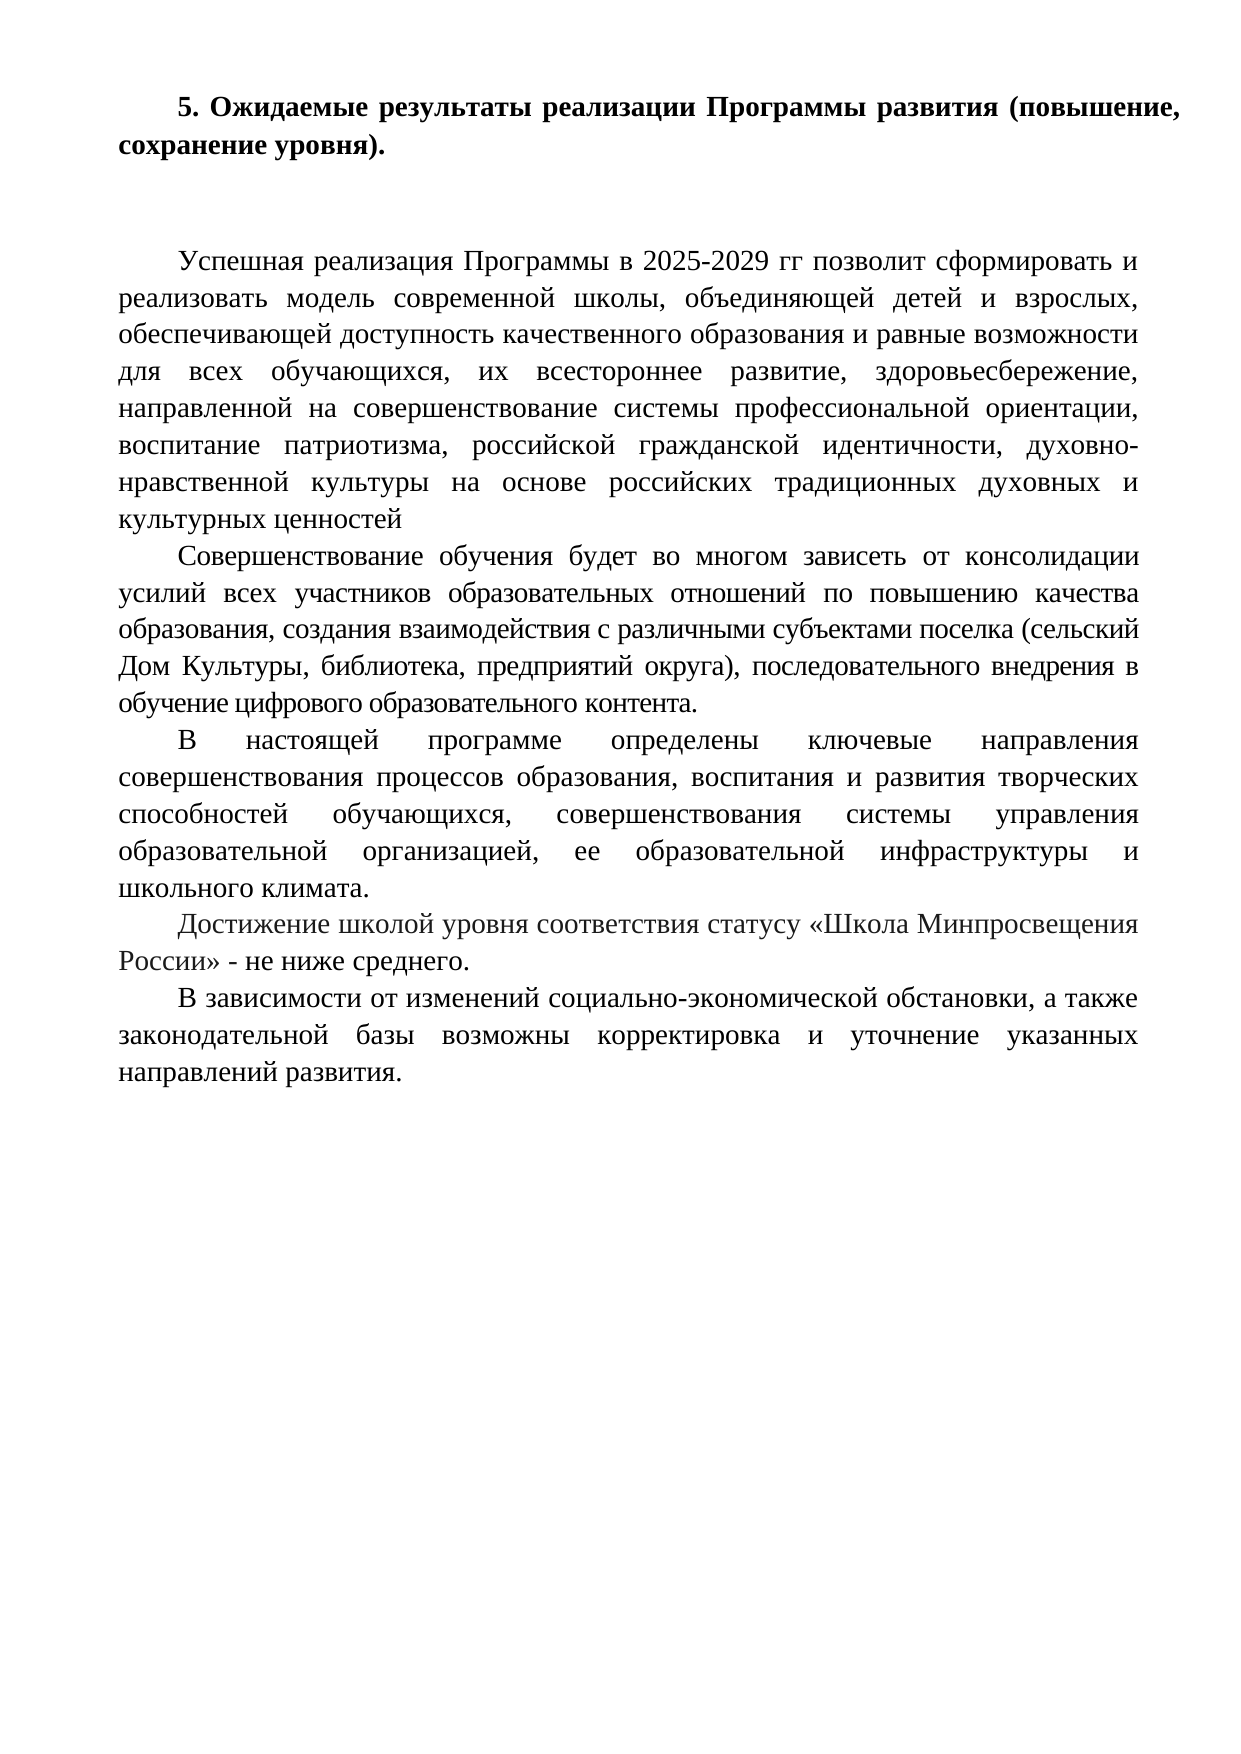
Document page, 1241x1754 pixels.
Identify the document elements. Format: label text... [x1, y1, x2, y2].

text В настоящей программе определены ключевые направления совершенствования процессов образования, воспитания и развития творческих способностей обучающихся, совершенствования системы управления образовательной организацией, ее образовательной инфраструктуры и школьного климата. [118, 722, 1139, 903]
text В зависимости от изменений социально-экономической обстановки, а также законодательной базы возможны корректировка и уточнение указанных направлений развития. [118, 980, 1139, 1088]
text Достижение школой уровня соответствия статусу «Школа Минпросвещения России» - не ниже среднего. [118, 907, 1139, 977]
text Успешная реализация Программы в 2025-2029 гг позволит сформировать и реализовать модель современной школы, объединяющей детей и взрослых, обеспечивающей доступность качественного образования и равные возможности для всех обучающихся, их всестороннее развитие, здоровьесбережение, направленной на совершенствование системы профессиональной ориентации, воспитание патриотизма, российской гражданской идентичности, духовно-нравственной культуры на основе российских традиционных духовных и культурных ценностей [118, 243, 1139, 534]
text Совершенствование обучения будет во многом зависеть от консолидации усилий всех участников образовательных отношений по повышению качества образования, создания взаимодействия с различными субъектами поселка (сельский Дом Культуры, библиотека, предприятий округа), последовательного внедрения в обучение цифрового образовательного контента. [118, 538, 1139, 719]
text 5. Ожидаемые результаты реализации Программы развития (повышение, сохранение уровня). [118, 89, 1181, 161]
